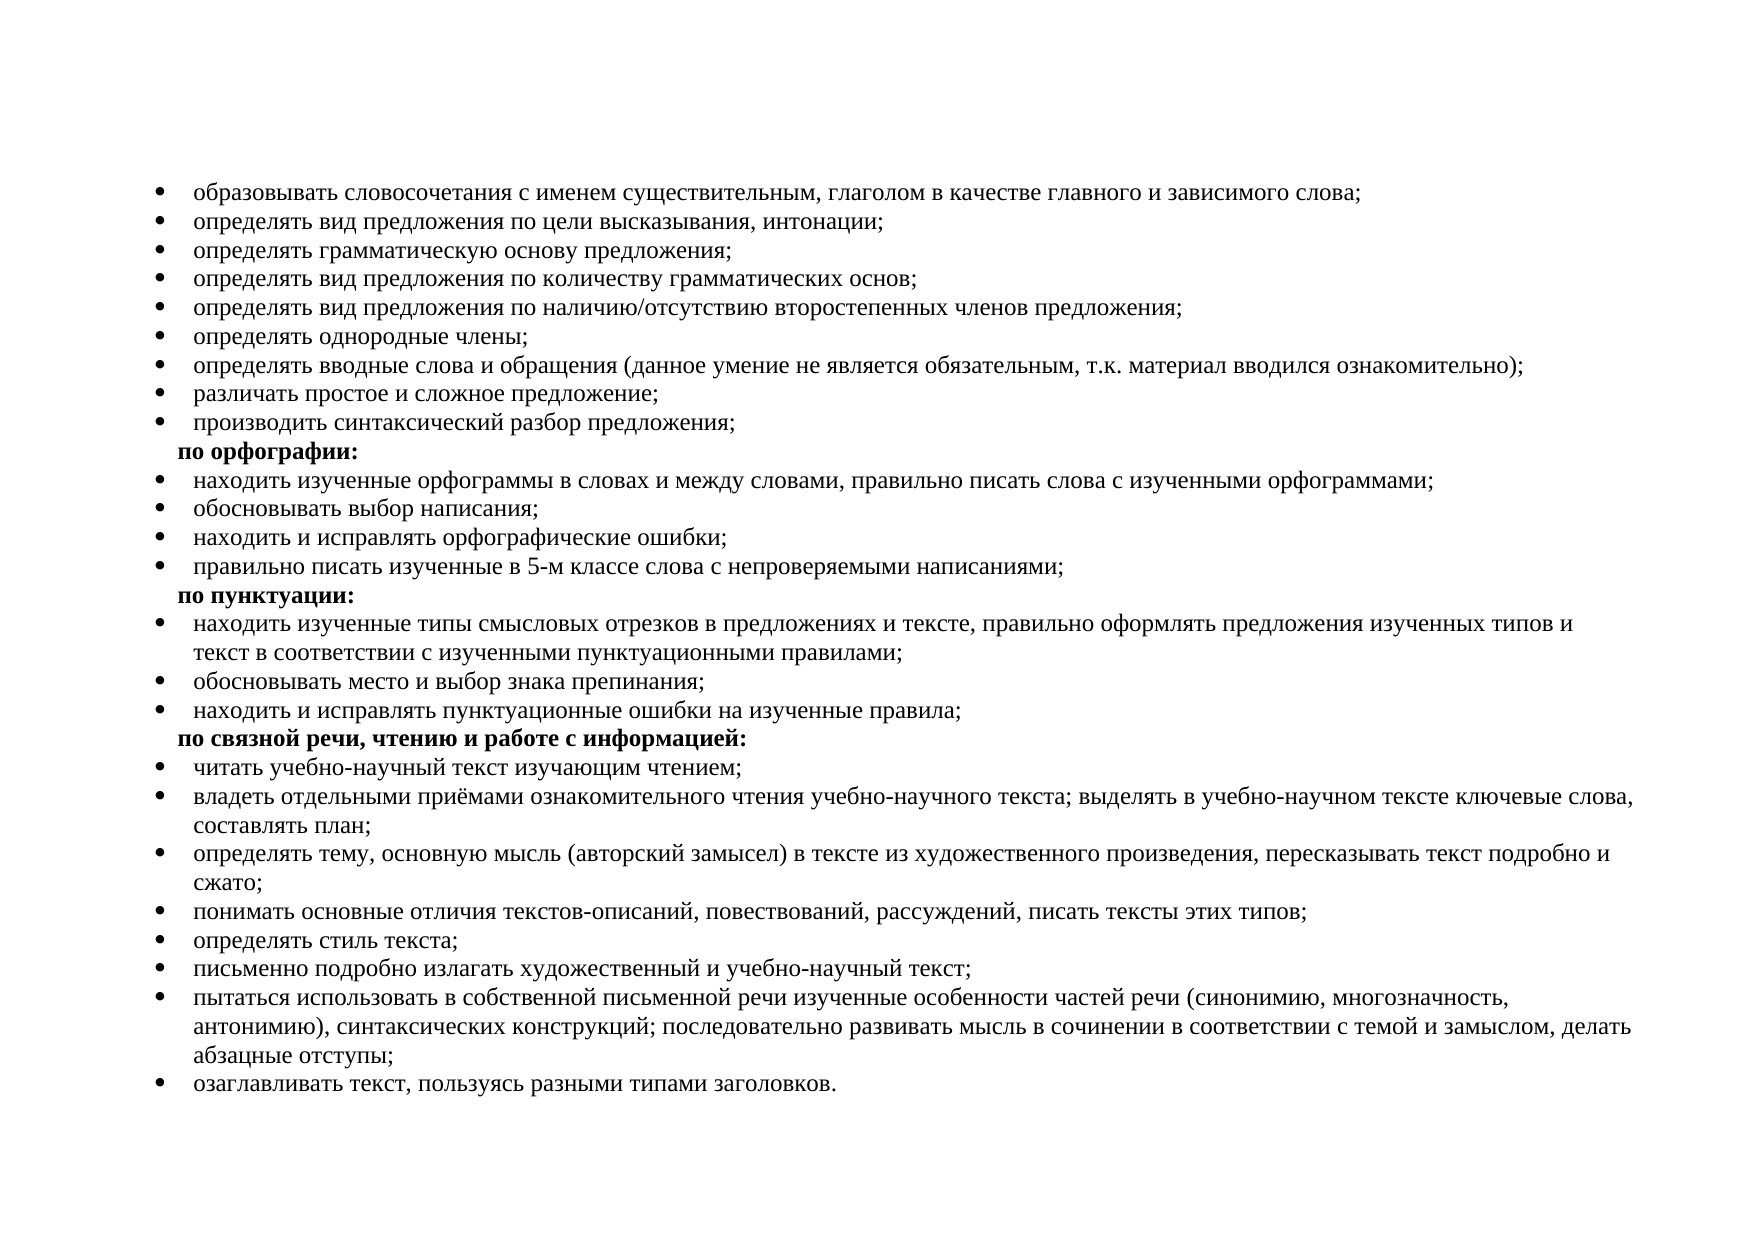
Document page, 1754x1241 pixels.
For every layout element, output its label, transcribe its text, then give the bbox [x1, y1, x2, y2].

list обосновывать место и выбор знака препинания; [156, 666, 1636, 695]
text по пунктуации: [118, 580, 1636, 608]
list производить синтаксический разбор предложения; [156, 407, 1636, 436]
list обосновывать выбор написания; [156, 493, 1636, 522]
list образовывать словосочетания с именем существительным, глаголом в качестве главного и зависимого слова; [156, 177, 1636, 206]
list читать учебно-научный текст изучающим чтением; [156, 752, 1636, 781]
list определять однородные члены; [156, 321, 1636, 350]
list пытаться использовать в собственной письменной речи изученные особенности частей речи (синонимию, многозначность, антонимию), синтаксических конструкций; последовательно развивать мысль в сочинении в соответствии с темой и замыслом, делать абзацные отступы; [156, 982, 1636, 1068]
list находить и исправлять пунктуационные ошибки на изученные правила; [156, 695, 1636, 723]
list письменно подробно излагать художественный и учебно-научный текст; [156, 953, 1636, 982]
list владеть отдельными приёмами ознакомительного чтения учебно-научного текста; выделять в учебно-научном тексте ключевые слова, составлять план; [156, 781, 1636, 838]
list находить изученные типы смысловых отрезков в предложениях и тексте, правильно оформлять предложения изученных типов и текст в соответствии с изученными пунктуационными правилами; [156, 608, 1636, 666]
list определять вид предложения по цели высказывания, интонации; [156, 206, 1636, 235]
list различать простое и сложное предложение; [156, 378, 1636, 407]
text по орфографии: [118, 436, 1636, 465]
list определять вид предложения по наличию/отсутствию второстепенных членов предложения; [156, 292, 1636, 321]
list определять вводные слова и обращения (данное умение не является обязательным, т.к. материал вводился ознакомительно); [156, 350, 1636, 378]
list определять вид предложения по количеству грамматических основ; [156, 263, 1636, 292]
list определять стиль текста; [156, 925, 1636, 953]
text по связной речи, чтению и работе с информацией: [118, 723, 1636, 752]
list правильно писать изученные в 5-м классе слова с непроверяемыми написаниями; [156, 551, 1636, 580]
list находить и исправлять орфографические ошибки; [156, 522, 1636, 551]
list понимать основные отличия текстов-описаний, повествований, рассуждений, писать тексты этих типов; [156, 896, 1636, 925]
list находить изученные орфограммы в словах и между словами, правильно писать слова с изученными орфограммами; [156, 465, 1636, 493]
list озаглавливать текст, пользуясь разными типами заголовков. [156, 1068, 1636, 1097]
list определять тему, основную мысль (авторский замысел) в тексте из художественного произведения, пересказывать текст подробно и сжато; [156, 838, 1636, 896]
list определять грамматическую основу предложения; [156, 235, 1636, 263]
